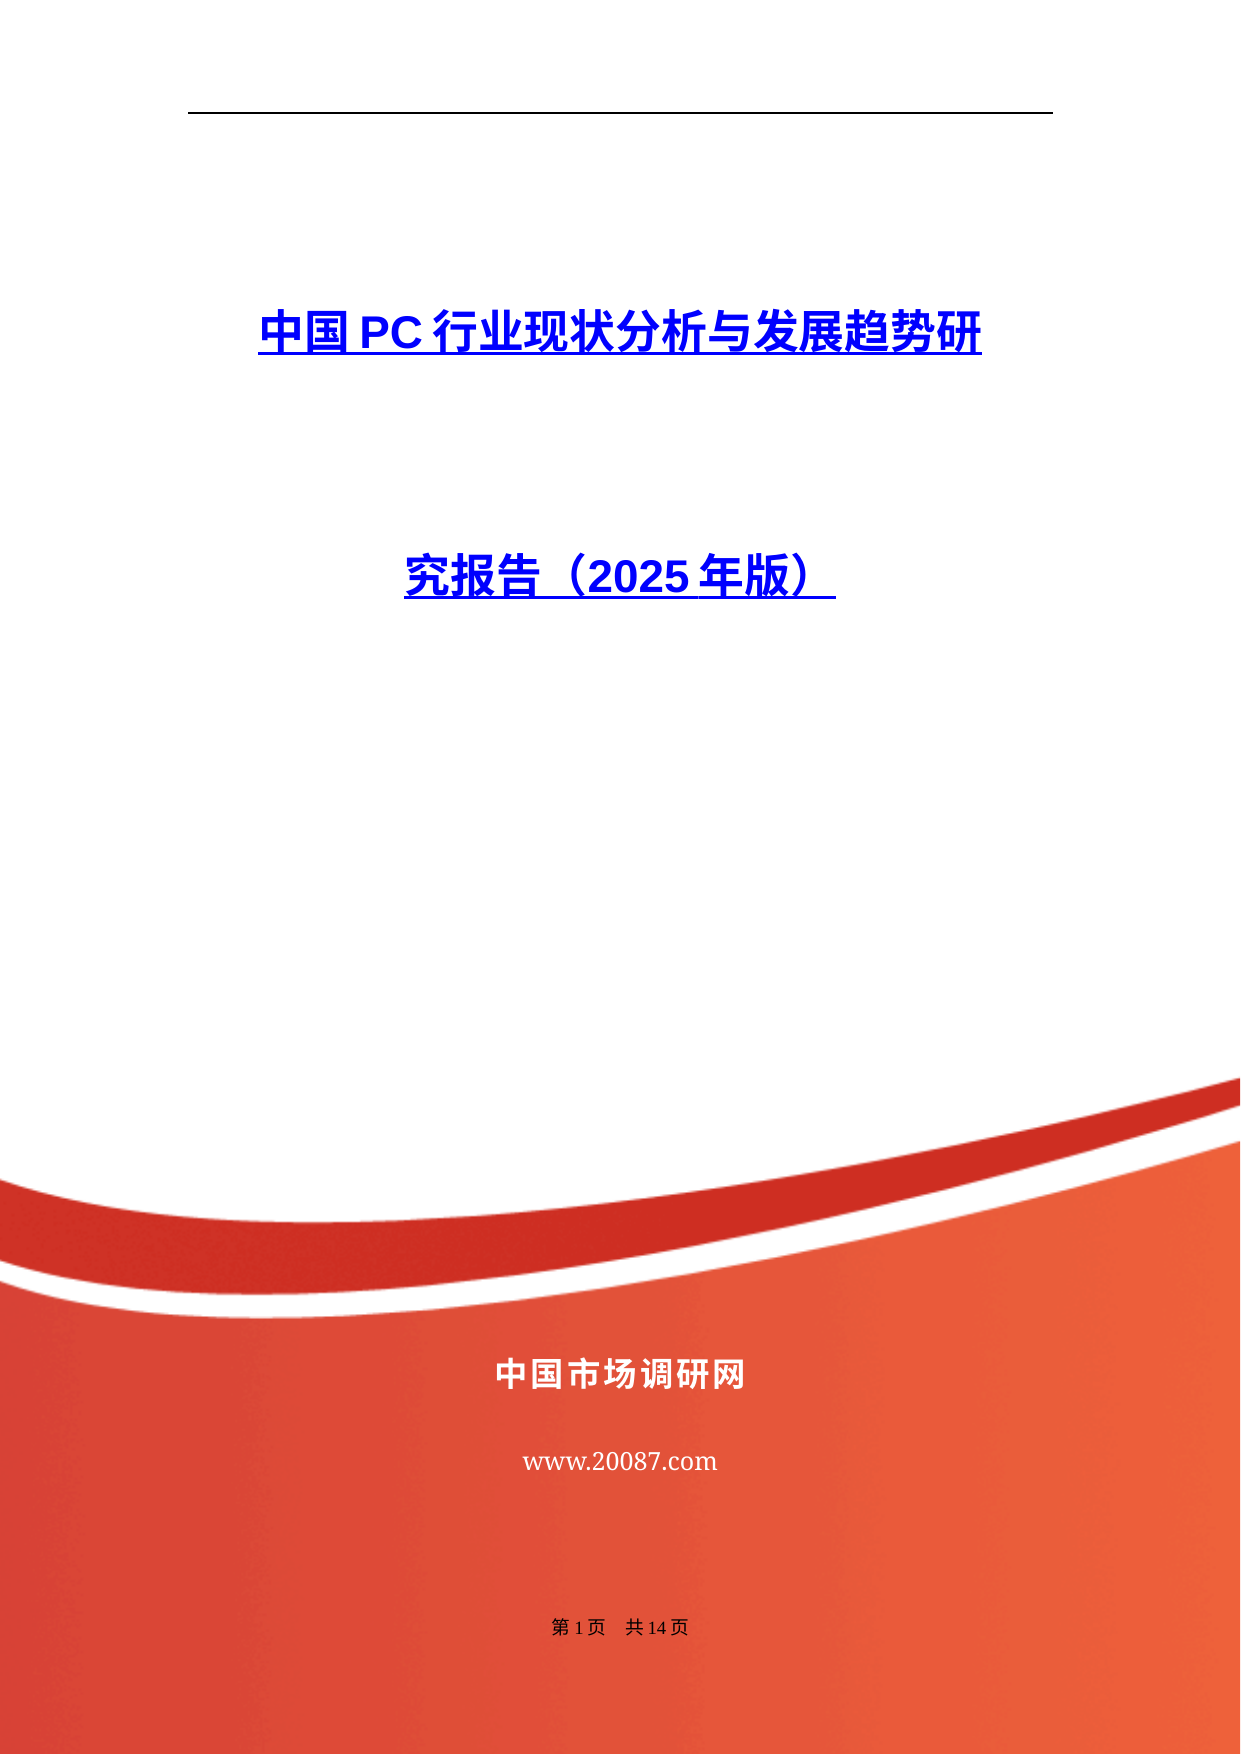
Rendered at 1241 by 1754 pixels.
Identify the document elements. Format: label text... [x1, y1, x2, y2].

text www.20087.com [187, 1428, 1053, 1493]
picture [0, 1006, 1241, 1754]
table_header 中国PC行业现状分析与发展趋势研究报告（2025年版） [188, 207, 1053, 773]
subtitle 中国市场调研网 [187, 1339, 1053, 1404]
